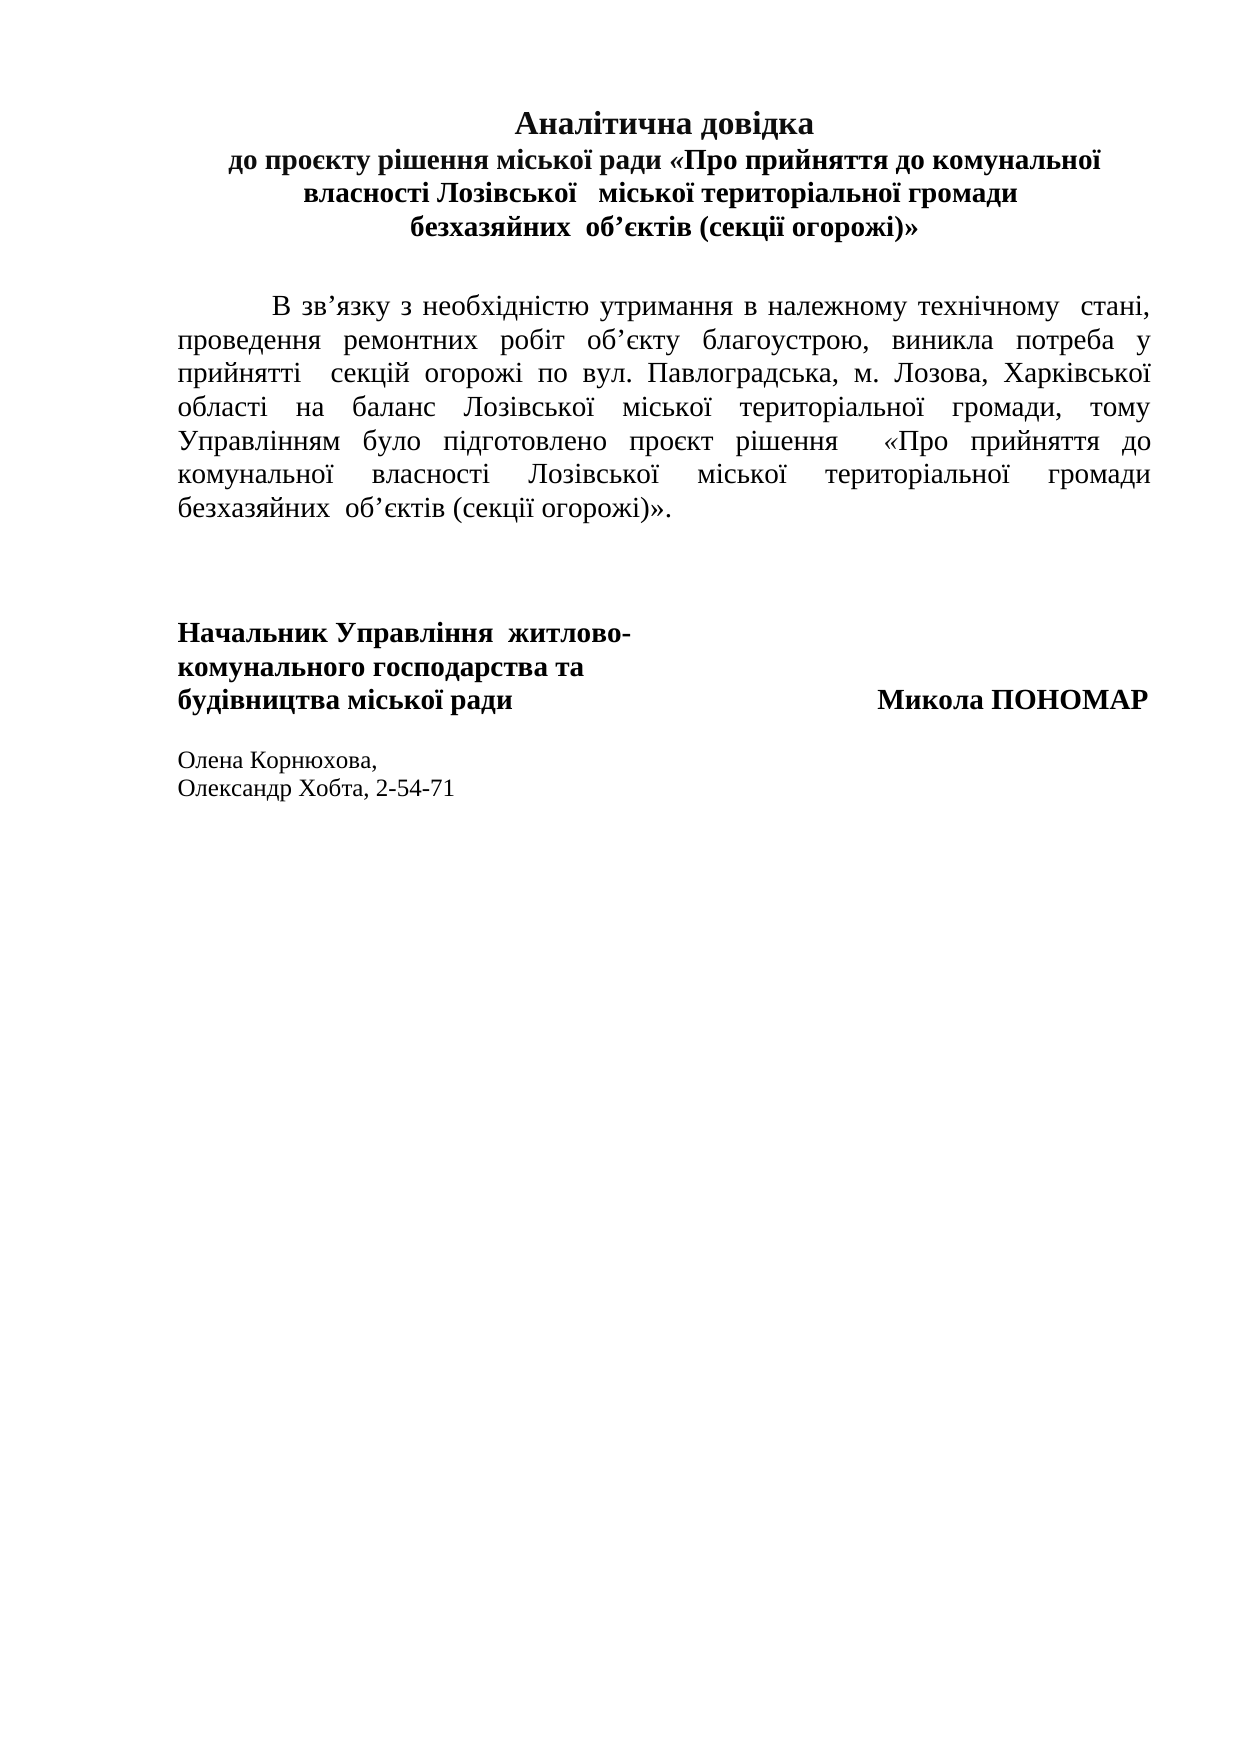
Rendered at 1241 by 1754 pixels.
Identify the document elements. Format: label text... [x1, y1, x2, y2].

text комунального господарства та [177, 649, 1152, 682]
text В зв’язку з необхідністю утримання в належному технічному стані, проведення ремонтних робіт об’єкту благоустрою, виникла потреба у прийнятті секцій огорожі по вул. Павлоградська, м. Лозова, Харківської області на баланс Лозівської міської територіальної громади, тому Управлінням було підготовлено проєкт рішення «Про прийняття до комунальної власності Лозівської міської територіальної громади безхазяйних об’єктів (секції огорожі)». [177, 288, 1152, 523]
text будівництва міської ради Микола ПОНОМАР [177, 682, 1152, 716]
text Аналітична довідка [177, 103, 1152, 142]
text до проєкту рішення міської ради «Про прийняття до комунальної власності Лозівської міської територіальної громади безхазяйних об’єктів (секції огорожі)» [177, 142, 1152, 242]
text Олена Корнюхова, [177, 745, 1152, 773]
text Начальник Управління житлово- [177, 615, 1152, 649]
text Олександр Хобта, 2-54-71 [177, 773, 1152, 802]
